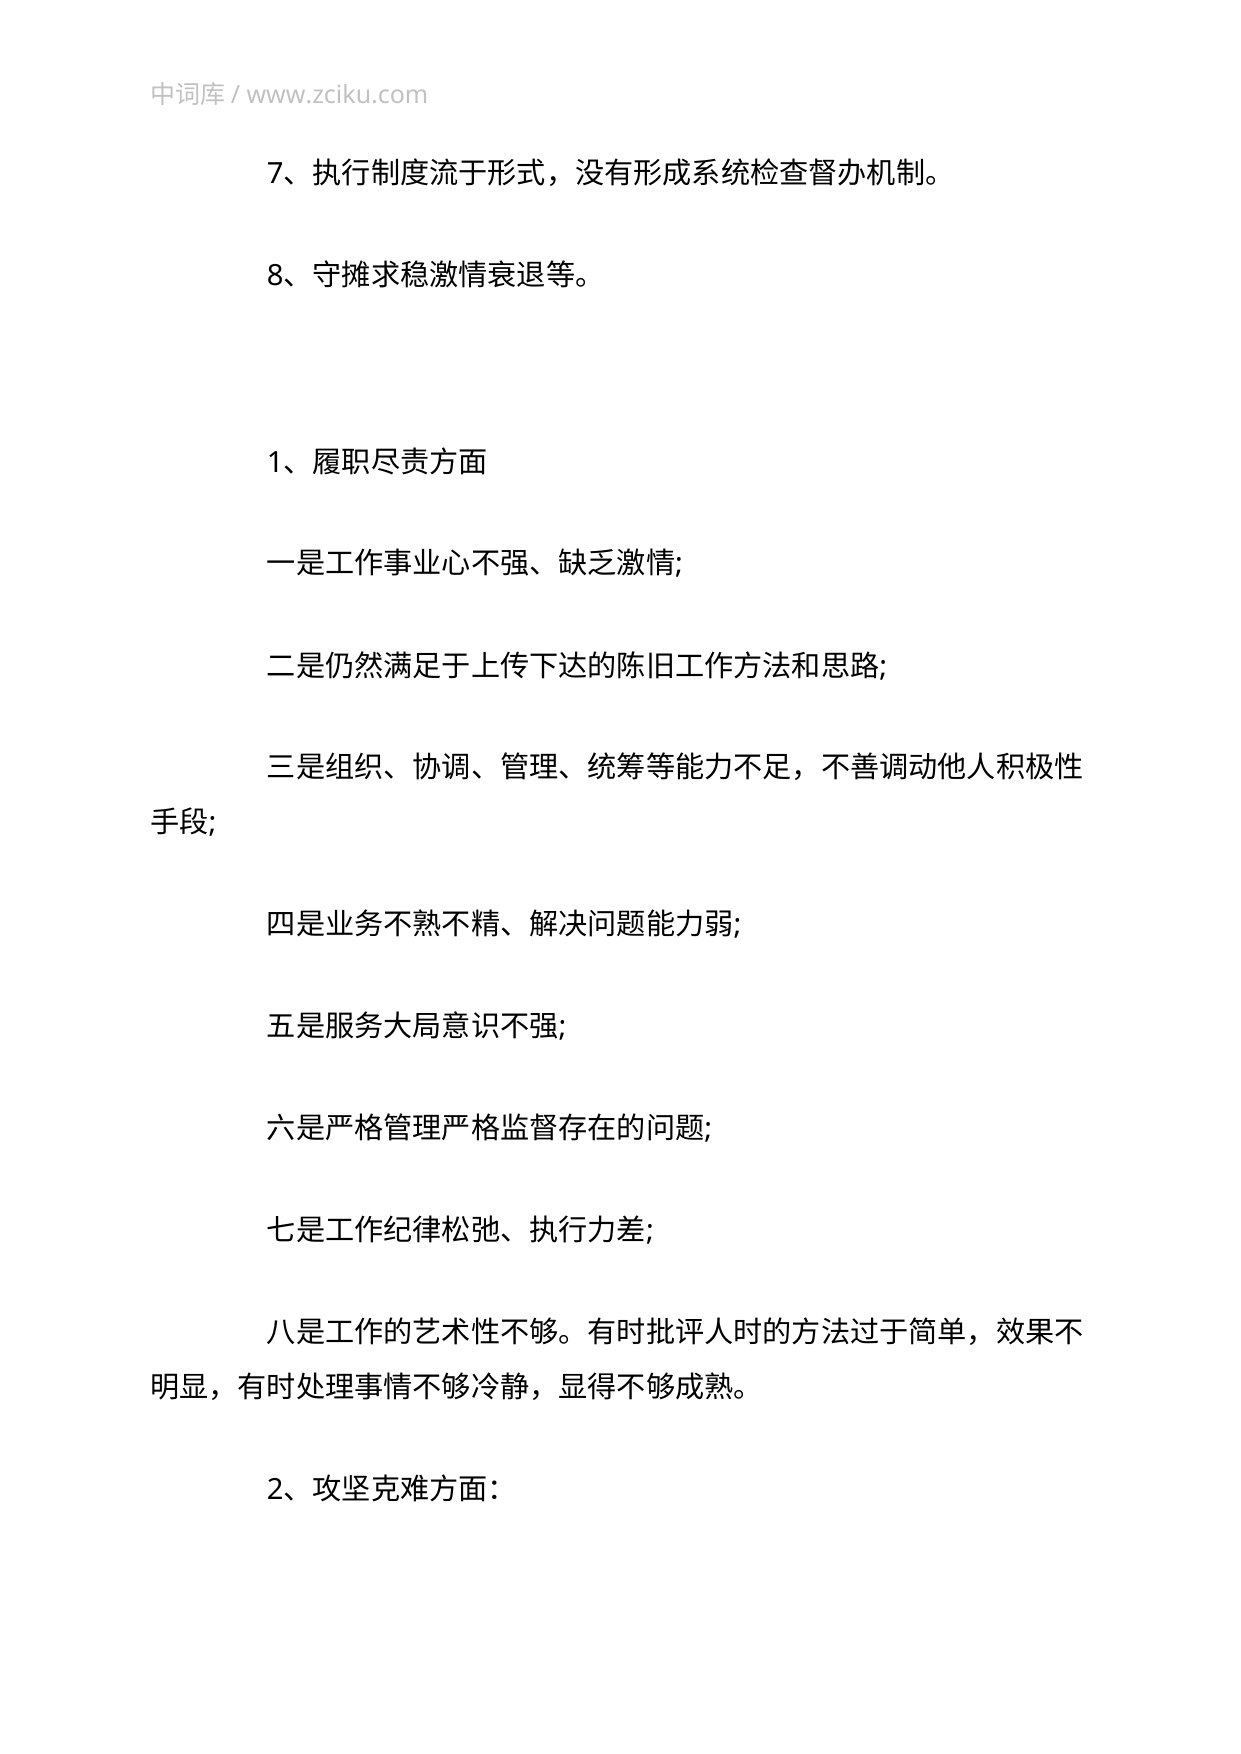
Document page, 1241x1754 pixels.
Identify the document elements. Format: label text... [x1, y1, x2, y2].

text 2、攻坚克难方面： [150, 1466, 1090, 1508]
text 8、守摊求稳激情衰退等。 [150, 252, 1090, 294]
text 四是业务不熟不精、解决问题能力弱; [150, 901, 1090, 943]
text 一是工作事业心不强、缺乏激情; [150, 540, 1090, 582]
text 1、履职尽责方面 [150, 438, 1090, 481]
text 五是服务大局意识不强; [150, 1003, 1090, 1045]
text 二是仍然满足于上传下达的陈旧工作方法和思路; [150, 642, 1090, 684]
text 七是工作纪律松弛、执行力差; [150, 1207, 1090, 1249]
text 三是组织、协调、管理、统筹等能力不足，不善调动他人积极性手段; [150, 744, 1090, 841]
text 六是严格管理严格监督存在的问题; [150, 1105, 1090, 1147]
text 八是工作的艺术性不够。有时批评人时的方法过于简单，效果不明显，有时处理事情不够冷静，显得不够成熟。 [150, 1309, 1090, 1406]
text 7、执行制度流于形式，没有形成系统检查督办机制。 [150, 150, 1090, 192]
